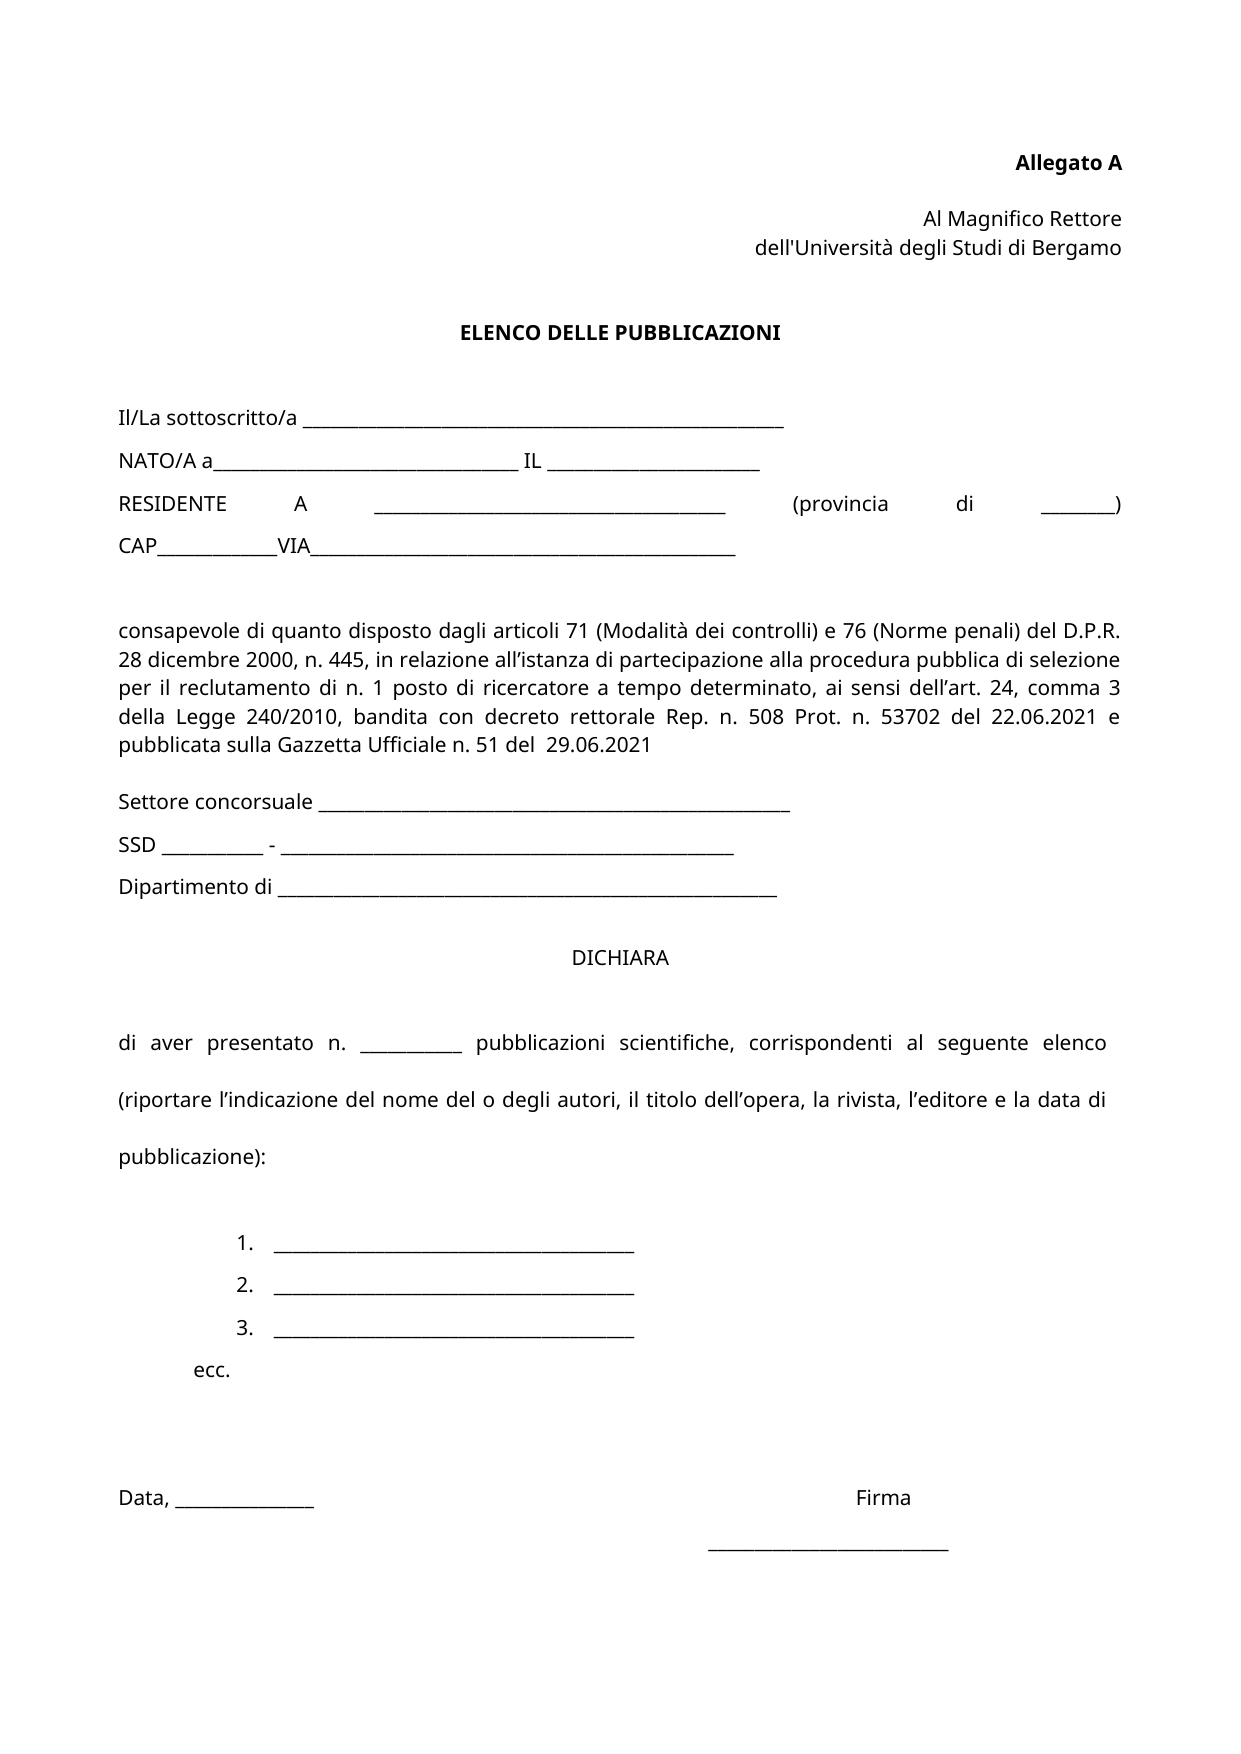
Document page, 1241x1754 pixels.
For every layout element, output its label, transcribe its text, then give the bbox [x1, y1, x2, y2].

text dell'Università degli Studi di Bergamo [118, 233, 1122, 261]
list _______________________________________ [236, 1228, 1108, 1256]
text Data, _______________ Firma __________________________ [118, 1483, 1122, 1554]
text ecc. [193, 1355, 1122, 1384]
text Dipartimento di ______________________________________________________ [118, 872, 1122, 901]
text ELENCO DELLE PUBBLICAZIONI [118, 318, 1122, 347]
text SSD ___________ - _________________________________________________ [118, 830, 1122, 858]
text Allegato A [118, 148, 1122, 176]
text di aver presentato n. ___________ pubblicazioni scientifiche, corrispondenti al seguente elenco (riportare l’indicazione del nome del o degli autori, il titolo dell’opera, la rivista, l’editore e la data di pubblicazione): [118, 1028, 1108, 1171]
list _______________________________________ [236, 1270, 1108, 1299]
list _______________________________________ [236, 1313, 1108, 1341]
text Settore concorsuale ___________________________________________________ [118, 787, 1122, 816]
text Al Magnifico Rettore [118, 204, 1122, 233]
text RESIDENTE A ______________________________________ (provincia di ________) CAP_____________VIA______________________________________________ [118, 489, 1122, 560]
text NATO/A a_________________________________ IL _______________________ [118, 446, 1122, 474]
text DICHIARA [118, 943, 1122, 972]
text consapevole di quanto disposto dagli articoli 71 (Modalità dei controlli) e 76 (Norme penali) del D.P.R. 28 dicembre 2000, n. 445, in relazione all’istanza di partecipazione alla procedura pubblica di selezione per il reclutamento di n. 1 posto di ricercatore a tempo determinato, ai sensi dell’art. 24, comma 3 della Legge 240/2010, bandita con decreto rettorale Rep. n. 508 Prot. n. 53702 del 22.06.2021 e pubblicata sulla Gazzetta Ufficiale n. 51 del 29.06.2021 [118, 616, 1122, 759]
text Il/La sottoscritto/a ____________________________________________________ [118, 403, 1122, 432]
